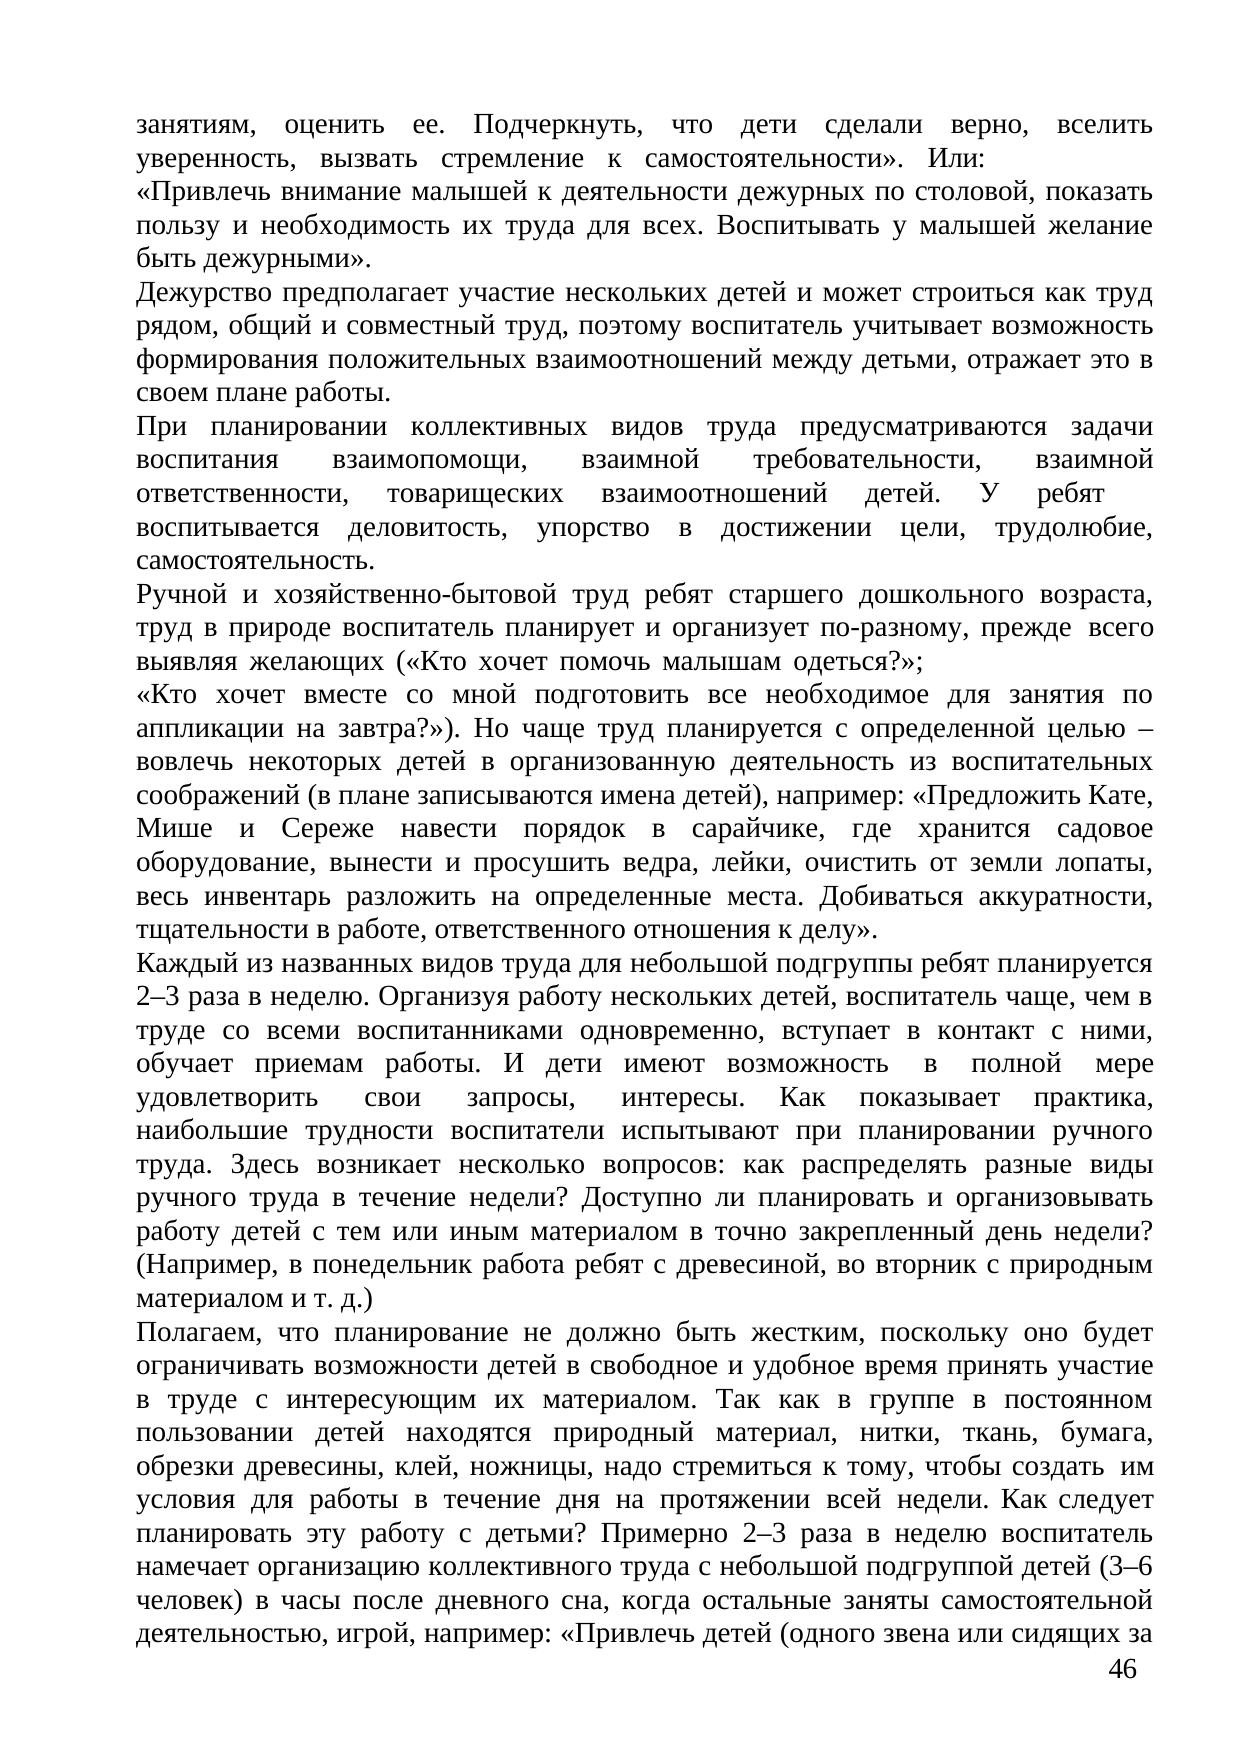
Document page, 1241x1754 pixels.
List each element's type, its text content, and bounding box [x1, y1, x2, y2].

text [136, 1314, 1154, 1649]
text Каждый из названных видов труда для небольшой подгруппы ребят планируется 2–3 раза в неделю. Организуя работу нескольких детей, воспитатель чаще, чем в труде со всеми воспитанниками одновременно, вступает в контакт с ними, обучает приемам работы. И дети имеют возможность в полной мере удовлетворить свои запросы, интересы. Как показывает практика, наибольшие трудности воспитатели испытывают при планировании ручного труда. Здесь возникает несколько вопросов: как распределять разные виды ручного труда в течение недели? Доступно ли планировать и организовывать работу детей с тем или иным материалом в точно закрепленный день недели? (Например, в понедельник работа ребят с древесиной, во вторник с природным материалом и т. д.) [136, 945, 1154, 1314]
text воспитывается деловитость, упорство в достижении цели, трудолюбие, самостоятельность. [136, 509, 1154, 576]
text Ручной и хозяйственно-бытовой труд ребят старшего дошкольного возраста, труд в природе воспитатель планирует и организует по-разному, прежде всего выявляя желающих («Кто хочет помочь малышам одеться?»; [136, 576, 1154, 676]
text «Кто хочет вместе со мной подготовить все необходимое для занятия по аппликации на завтра?»). Но чаще труд планируется с определенной целью – вовлечь некоторых детей в организованную деятельность из воспитательных соображений (в плане записываются имена детей), например: «Предложить Кате, Мише и Сереже навести порядок в сарайчике, где хранится садовое оборудование, вынести и просушить ведра, лейки, очистить от земли лопаты, весь инвентарь разложить на определенные места. Добиваться аккуратности, тщательности в работе, ответственного отношения к делу». [136, 676, 1154, 945]
text При планировании коллективных видов труда предусматриваются задачи воспитания взаимопомощи, взаимной требовательности, взаимной ответственности, товарищеских взаимоотношений детей. У ребят [136, 408, 1154, 509]
text Дежурство предполагает участие нескольких детей и может строиться как труд рядом, общий и совместный труд, поэтому воспитатель учитывает возможность формирования положительных взаимоотношений между детьми, отражает это в своем плане работы. [136, 274, 1154, 408]
text «Привлечь внимание малышей к деятельности дежурных по столовой, показать пользу и необходимость их труда для всех. Воспитывать у малышей желание быть дежурными». [136, 173, 1154, 274]
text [136, 106, 1154, 173]
